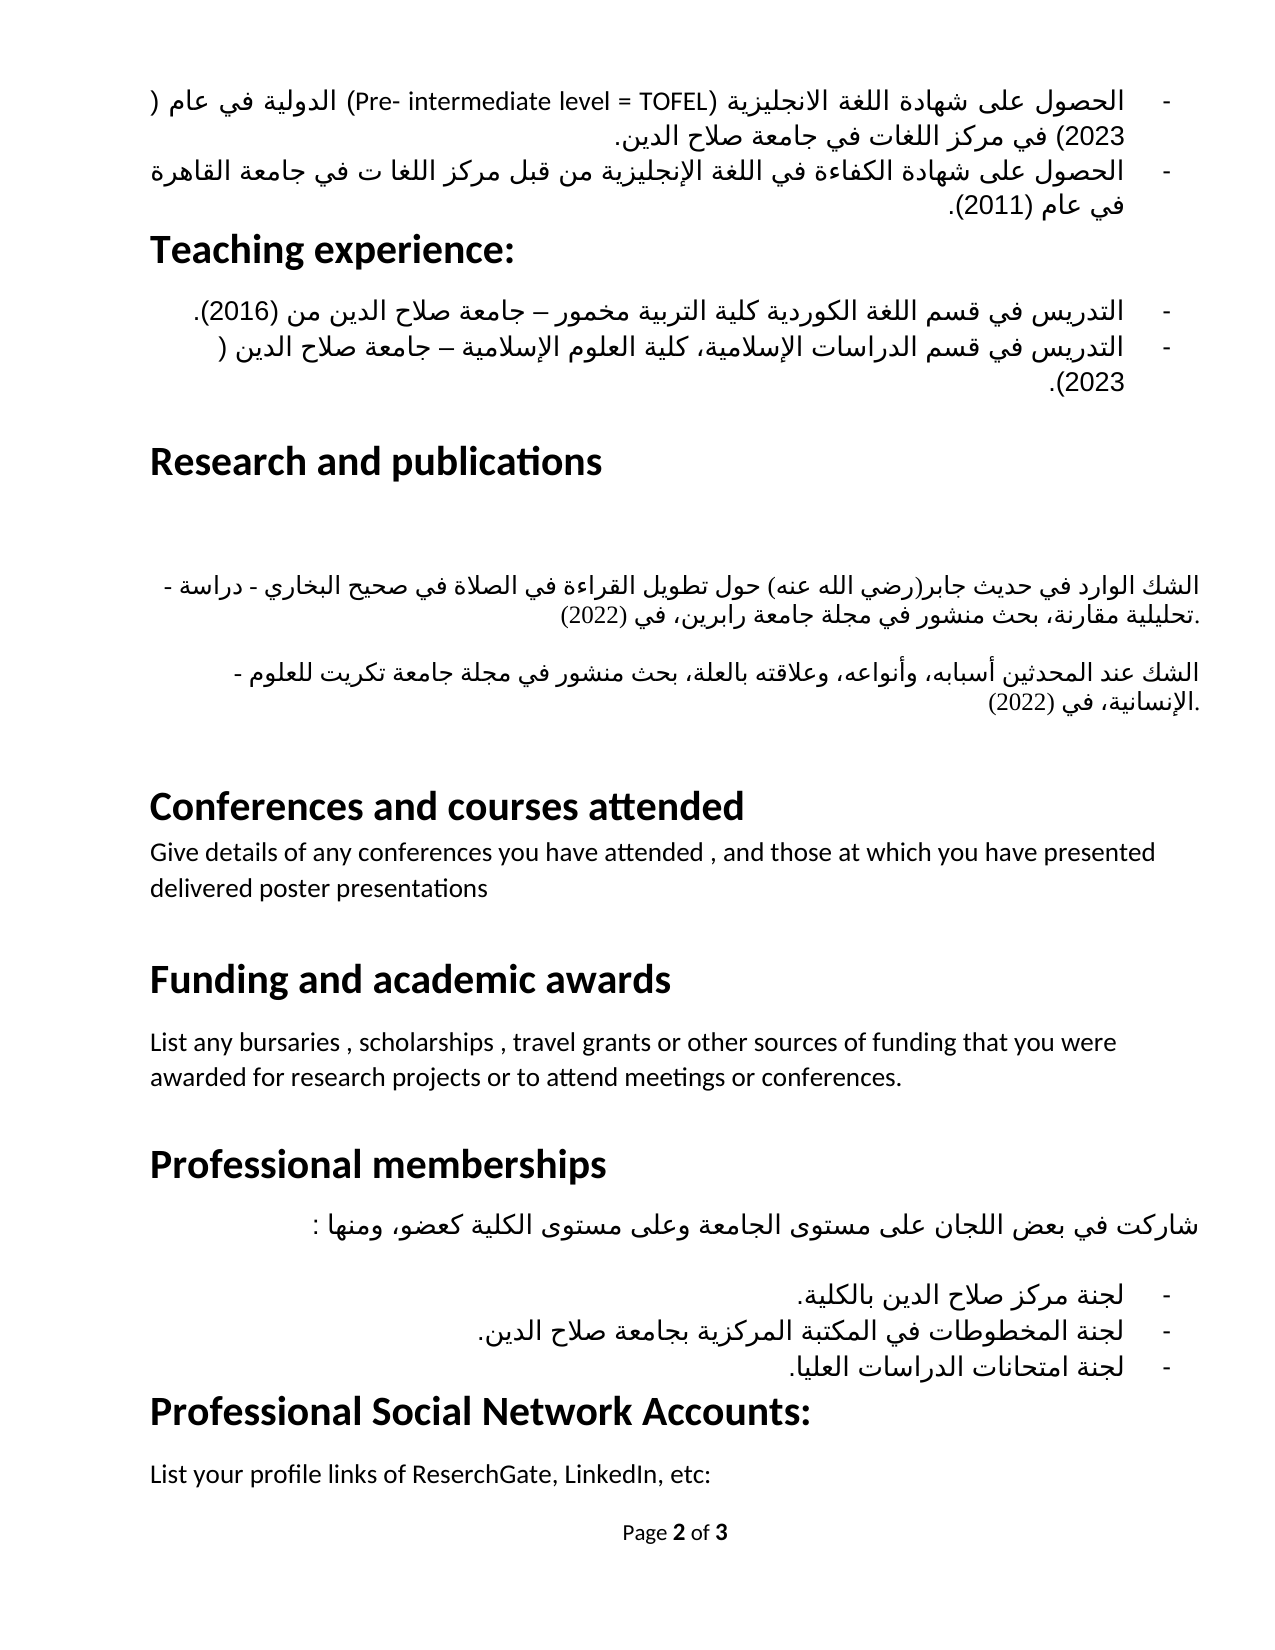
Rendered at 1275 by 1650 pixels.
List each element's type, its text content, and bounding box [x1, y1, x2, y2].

text - الشك الوارد في حديث جابر(رضي الله عنه) حول تطويل القراءة في الصلاة في صحيح البخاري - دراسة تحليلية مقارنة، بحث منشور في مجلة جامعة رابرين، في (2022). [150, 571, 1200, 629]
text List your profile links of ReserchGate, LinkedIn, etc: [150, 1457, 1200, 1490]
list لجنة مركز صلاح الدين بالكلية. [150, 1278, 1162, 1312]
text Professional Social Network Accounts: [150, 1385, 1200, 1436]
text شاركت في بعض اللجان على مستوى الجامعة وعلى مستوى الكلية كعضو، ومنها : [150, 1209, 1200, 1240]
text Teaching experience: [150, 223, 1200, 274]
text Research and publications [150, 435, 1200, 486]
list الحصول على شهادة الكفاءة في اللغة الإنجليزية من قبل مركز اللغا ت في جامعة القاهرة في عام (2011). [150, 154, 1162, 220]
text Conferences and courses attended [150, 780, 1200, 831]
text - الشك عند المحدثين أسبابه، وأنواعه، وعلاقته بالعلة، بحث منشور في مجلة جامعة تكريت للعلوم الإنسانية، في (2022). [150, 658, 1200, 716]
list التدريس في قسم الدراسات الإسلامية، كلية العلوم الإسلامية – جامعة صلاح الدين (2023). [150, 330, 1162, 397]
list الحصول على شهادة اللغة الانجليزية (Pre- intermediate level = TOFEL) الدولية في عام (2023) في مركز اللغات في جامعة صلاح الدين. [150, 84, 1162, 151]
text Give details of any conferences you have attended , and those at which you have presented delivered poster presentations [150, 835, 1200, 904]
list لجنة امتحانات الدراسات العليا. [150, 1350, 1162, 1383]
list التدريس في قسم اللغة الكوردية كلية التربية مخمور – جامعة صلاح الدين من (2016). [150, 294, 1162, 327]
text Funding and academic awards [150, 953, 1200, 1004]
text List any bursaries , scholarships , travel grants or other sources of funding that you were awarded for research projects or to attend meetings or conferences. [150, 1025, 1200, 1094]
list لجنة المخطوطات في المكتبة المركزية بجامعة صلاح الدين. [150, 1314, 1162, 1347]
text Professional memberships [150, 1138, 1200, 1188]
